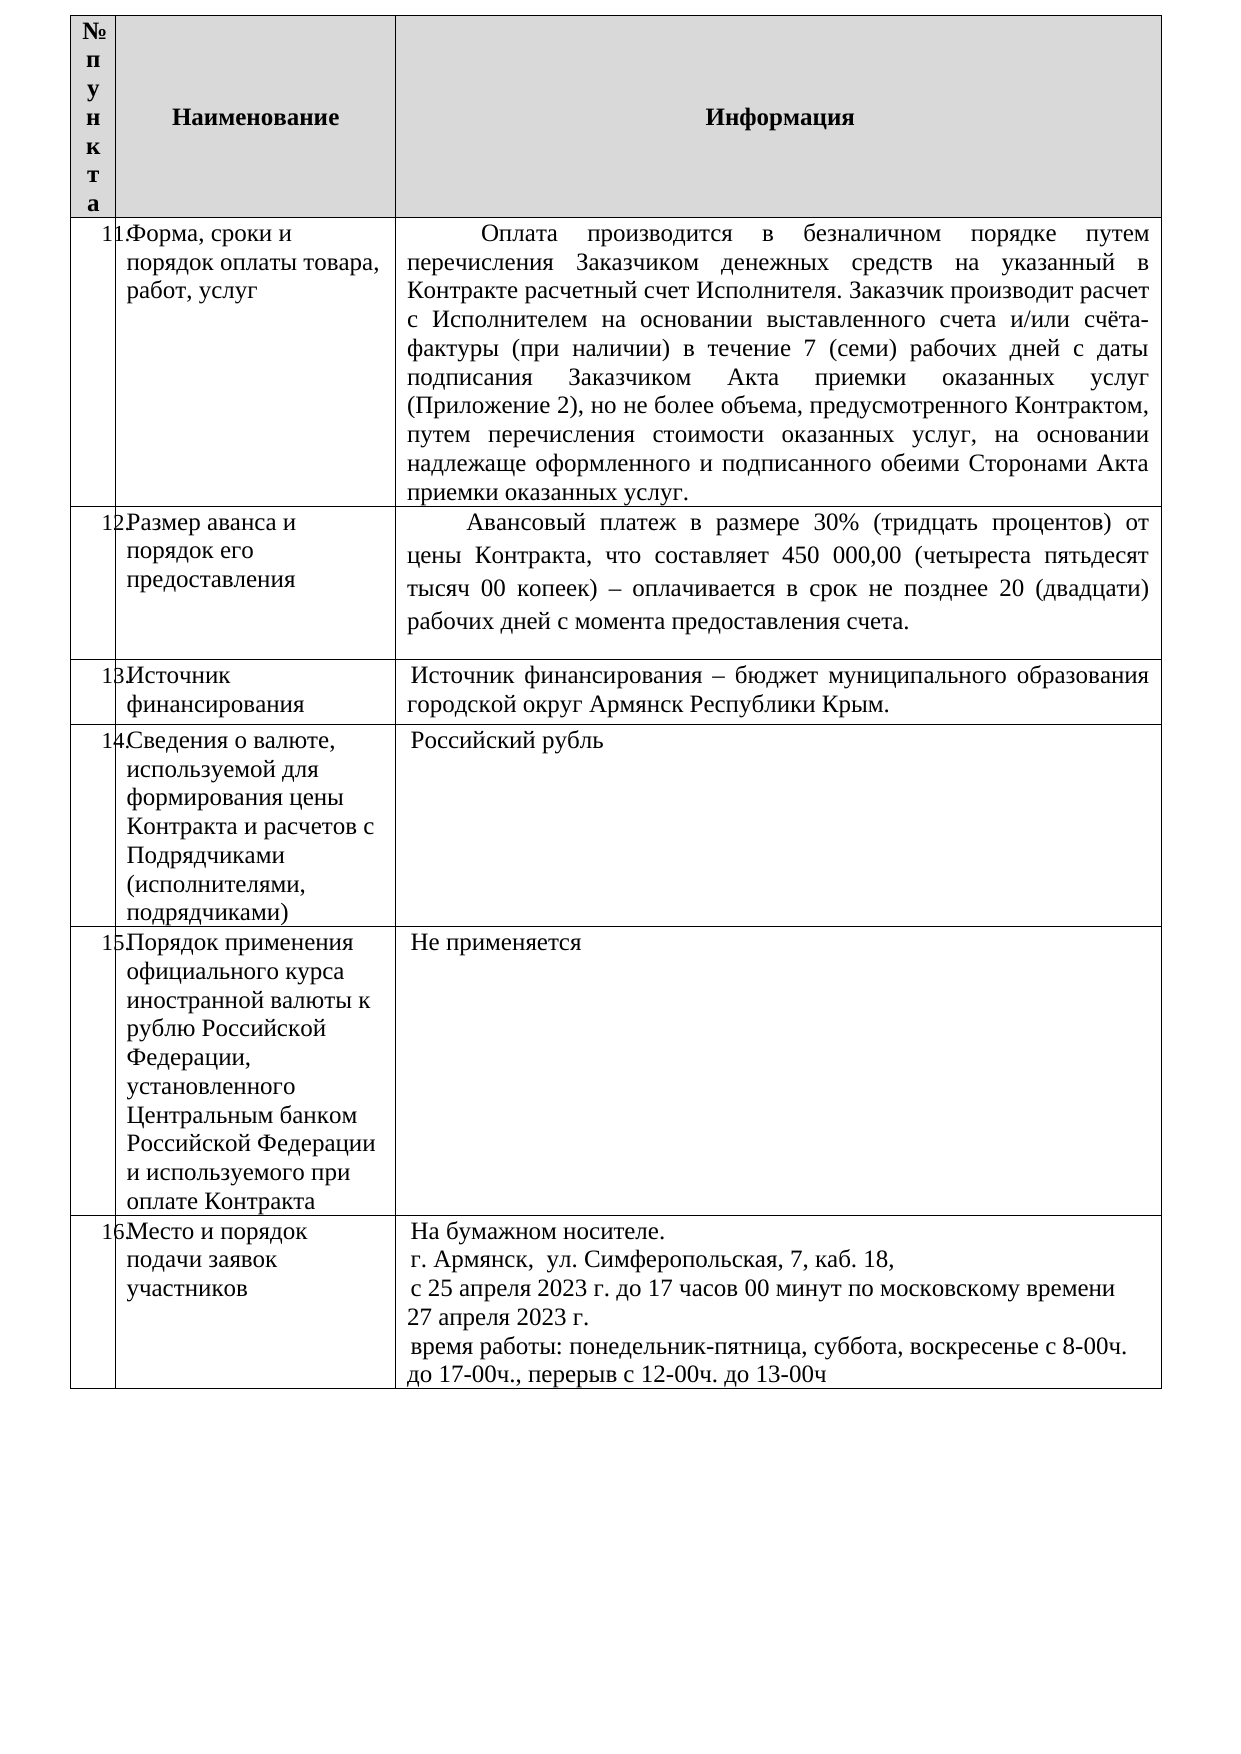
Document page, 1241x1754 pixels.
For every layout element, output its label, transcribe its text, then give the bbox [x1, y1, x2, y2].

table_cell [71, 507, 115, 659]
table_cell Источник финансирования [116, 660, 395, 724]
table_cell [71, 660, 115, 724]
table_cell Российский рубль [396, 725, 1161, 926]
table_cell Порядок применения официального курса иностранной валюты к рублю Российской Федерации, установленного Центральным банком Российской Федерации и используемого при оплате Контракта [116, 927, 395, 1215]
table_cell Сведения о валюте, используемой для формирования цены Контракта и расчетов с Подрядчиками (исполнителями, подрядчиками) [116, 725, 395, 926]
table_cell [71, 725, 115, 926]
table_cell Авансовый платеж в размере 30% (тридцать процентов) от цены Контракта, что составляет 450 000,00 (четыреста пятьдесят тысяч 00 копеек) – оплачивается в срок не позднее 20 (двадцати) рабочих дней с момента предоставления счета. [396, 507, 1161, 659]
table_header № пункта [71, 16, 115, 217]
table_cell [71, 1216, 115, 1388]
table_cell Размер аванса и порядок его предоставления [116, 507, 395, 659]
table_header Информация [396, 16, 1161, 217]
table_cell Не применяется [396, 927, 1161, 1215]
table_cell Источник финансирования – бюджет муниципального образования городской округ Армянск Республики Крым. [396, 660, 1161, 724]
table_cell [71, 927, 115, 1215]
table_cell Оплата производится в безналичном порядке путем перечисления Заказчиком денежных средств на указанный в Контракте расчетный счет Исполнителя. Заказчик производит расчет с Исполнителем на основании выставленного счета и/или счёта-фактуры (при наличии) в течение 7 (семи) рабочих дней с даты подписания Заказчиком Акта приемки оказанных услуг (Приложение 2), но не более объема, предусмотренного Контрактом, путем перечисления стоимости оказанных услуг, на основании надлежаще оформленного и подписанного обеими Сторонами Акта приемки оказанных услуг. [396, 218, 1161, 506]
table_cell [71, 218, 115, 506]
table_header Наименование [116, 16, 395, 217]
table_cell Место и порядок подачи заявок участников [116, 1216, 395, 1388]
table_cell На бумажном носителе. г. Армянск, ул. Симферопольская, 7, каб. 18, с 25 апреля 2023 г. до 17 часов 00 минут по московскому времени 27 апреля 2023 г. время работы: понедельник-пятница, суббота, воскресенье с 8-00ч. до 17-00ч., перерыв с 12-00ч. до 13-00ч [396, 1216, 1161, 1388]
table_cell Форма, сроки и порядок оплаты товара, работ, услуг [116, 218, 395, 506]
